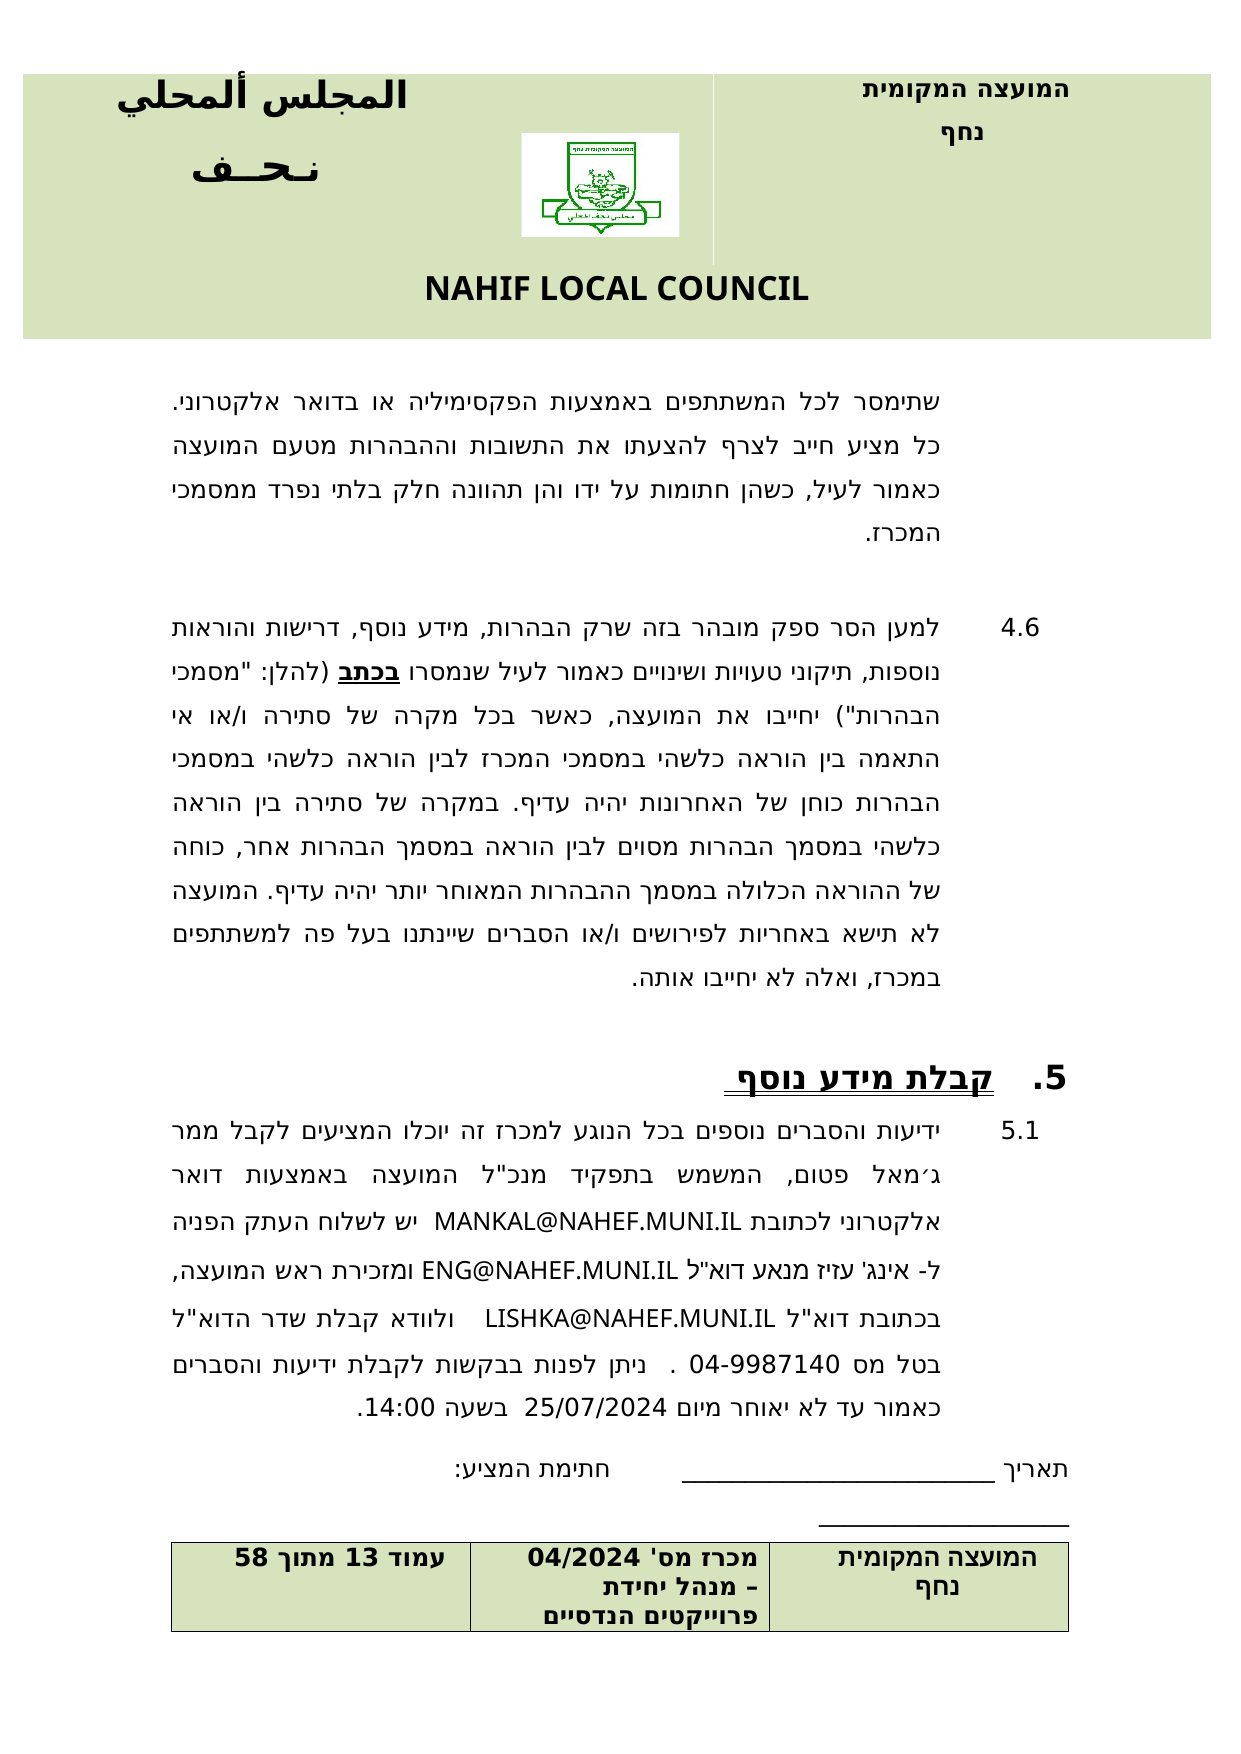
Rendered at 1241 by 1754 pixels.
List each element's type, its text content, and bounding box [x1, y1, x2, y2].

list למען הסר ספק מובהר בזה שרק הבהרות, מידע נוסף, דרישות והוראות נוספות, תיקוני טעויות ושינויים כאמור לעיל שנמסרו בכתב (להלן: "מסמכי הבהרות") יחייבו את המועצה, כאשר בכל מקרה של סתירה ו/או אי התאמה בין הוראה כלשהי במסמכי המכרז לבין הוראה כלשהי במסמכי הבהרות כוחן של האחרונות יהיה עדיף. במקרה של סתירה בין הוראה כלשהי במסמך הבהרות מסוים לבין הוראה במסמך הבהרות אחר, כוחה של ההוראה הכלולה במסמך ההבהרות המאוחר יותר יהיה עדיף. המועצה לא תישא באחריות לפירושים ו/או הסברים שיינתנו בעל פה למשתתפים במכרז, ואלה לא יחייבו אותה. [171, 613, 1000, 992]
subtitle קבלת מידע נוסף [171, 1058, 1031, 1097]
picture [521, 133, 680, 237]
list ידיעות והסברים נוספים בכל הנוגע למכרז זה יוכלו המציעים לקבל ממר ג׳מאל פטום, המשמש בתפקיד מנכ"ל המועצה באמצעות דואר אלקטרוני לכתובת MANKAL@NAHEF.MUNI.IL יש לשלוח העתק הפניה ל- אינג' עזיז מנאע דוא"ל ENG@NAHEF.MUNI.IL ומזכירת ראש המועצה, בכתובת דוא"ל LISHKA@NAHEF.MUNI.IL ולוודא קבלת שדר הדוא"ל בטל מס 04-9987140 . ניתן לפנות בבקשות לקבלת ידיעות והסברים כאמור עד לא יאוחר מיום 25/07/2024 בשעה 14:00. [171, 1116, 1000, 1423]
